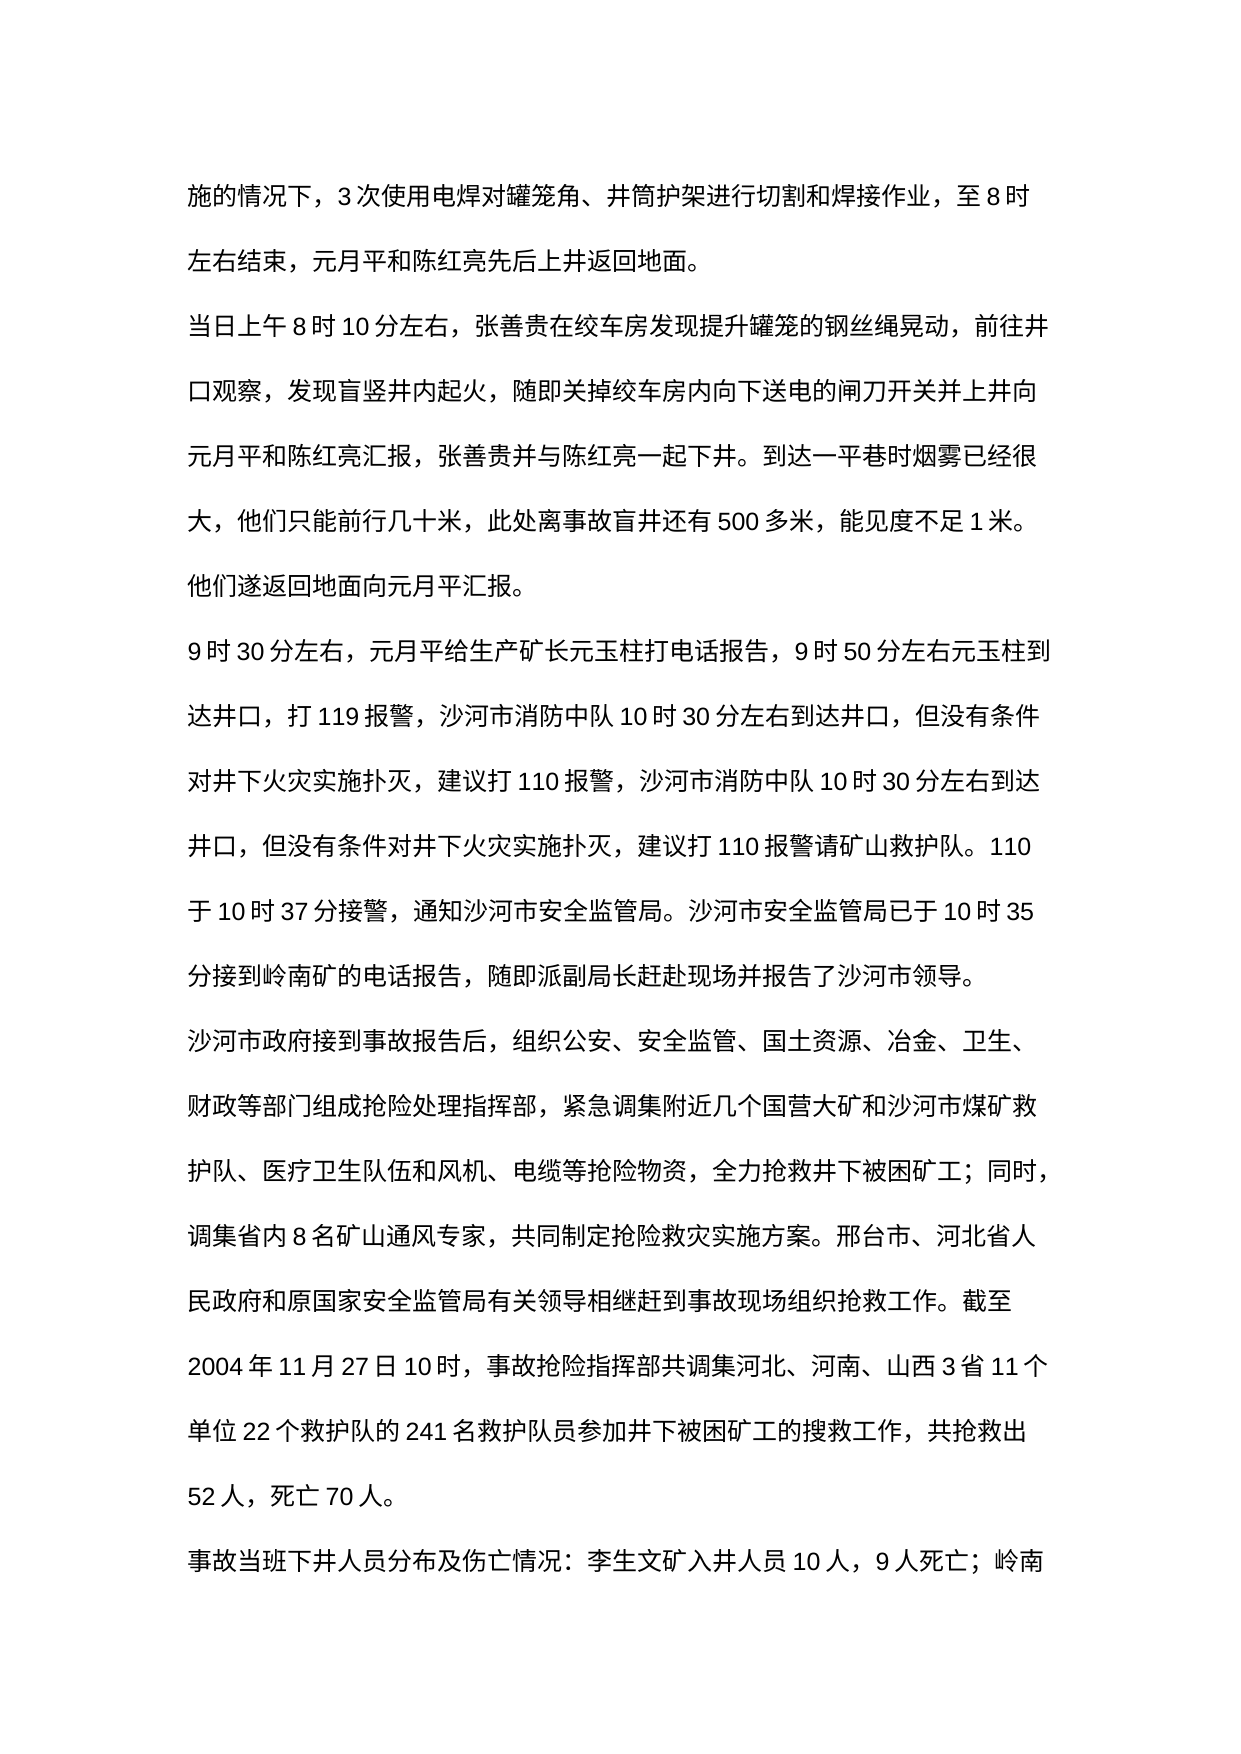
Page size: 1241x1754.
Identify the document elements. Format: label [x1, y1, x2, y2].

text [187, 162, 1053, 1592]
